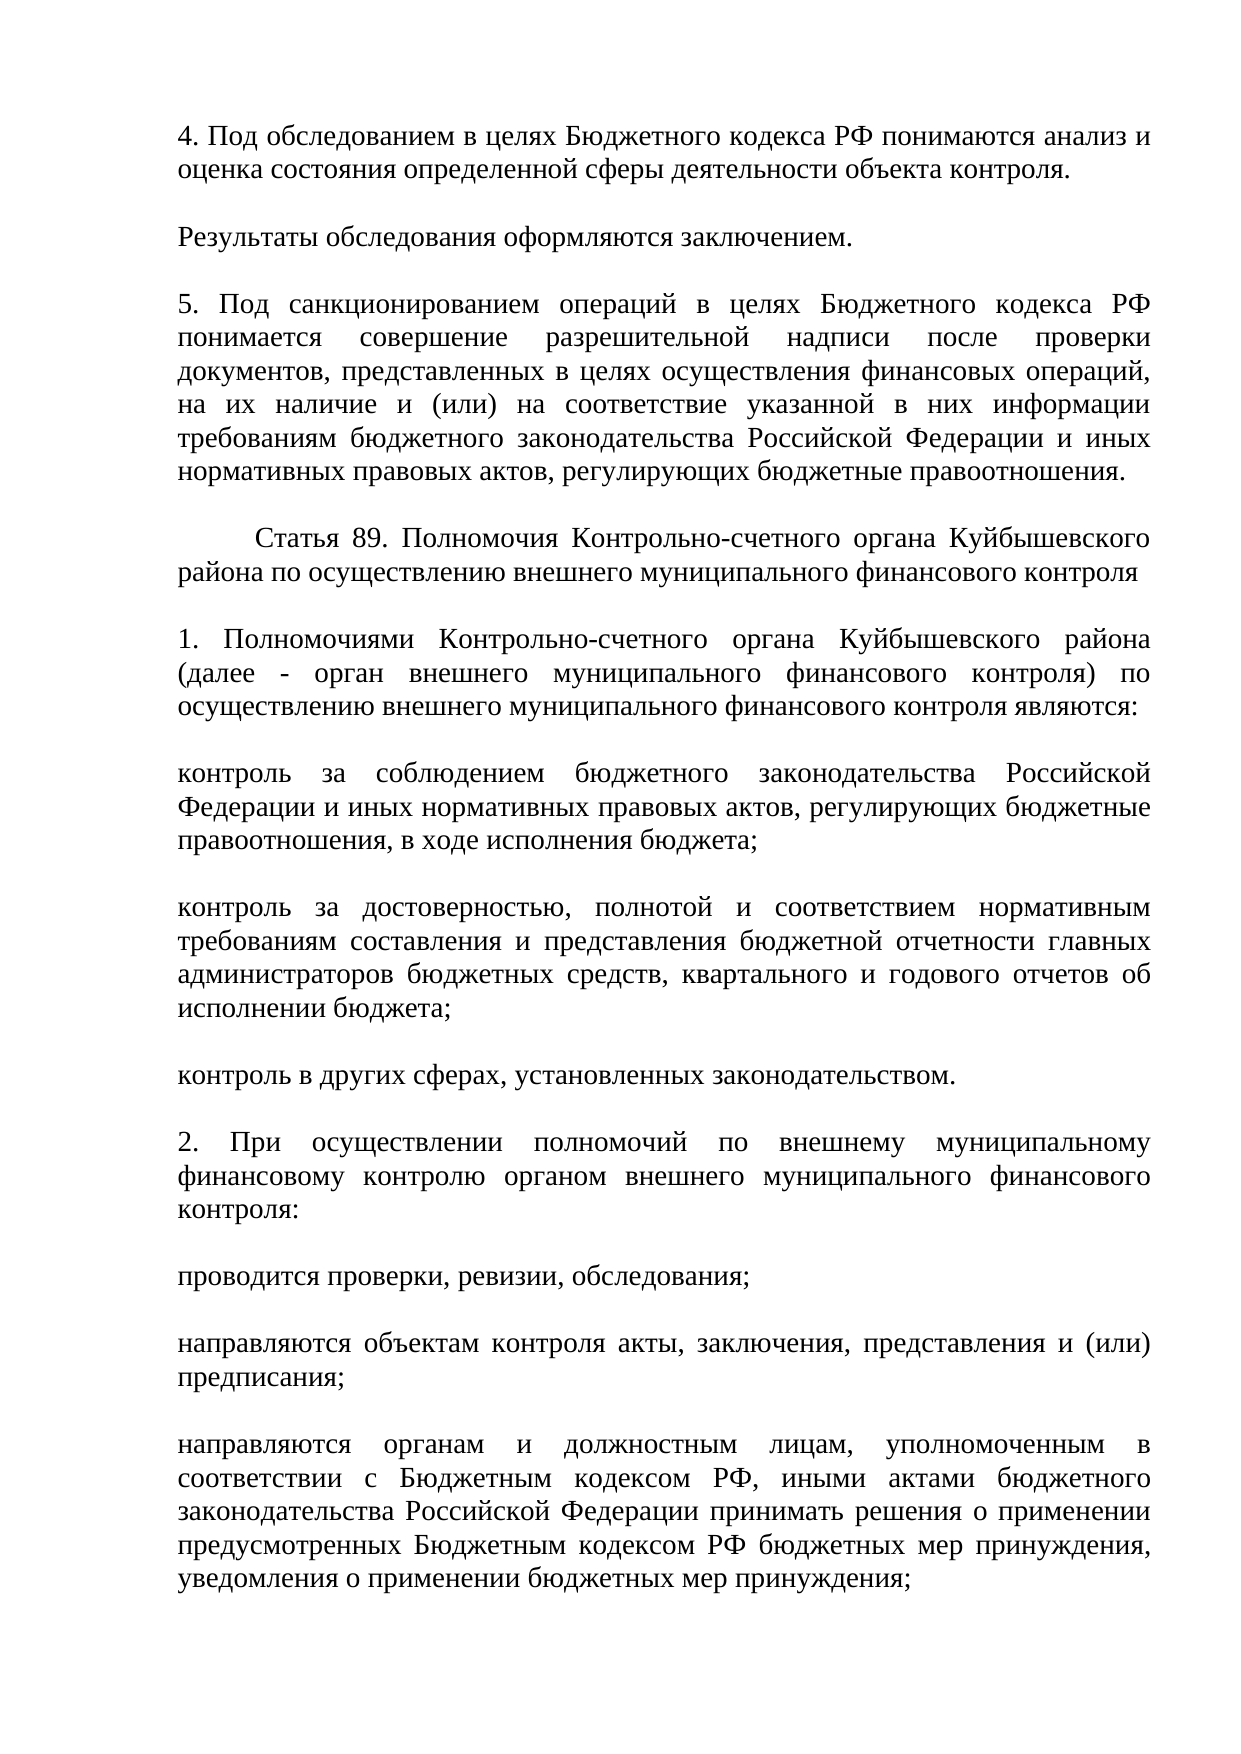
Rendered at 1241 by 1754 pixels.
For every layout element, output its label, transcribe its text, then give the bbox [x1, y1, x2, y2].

text 1. Полномочиями Контрольно-счетного органа Куйбышевского района (далее - орган внешнего муниципального финансового контроля) по осуществлению внешнего муниципального финансового контроля являются: [177, 621, 1152, 722]
text 5. Под санкционированием операций в целях Бюджетного кодекса РФ понимается совершение разрешительной надписи после проверки документов, представленных в целях осуществления финансовых операций, на их наличие и (или) на соответствие указанной в них информации требованиям бюджетного законодательства Российской Федерации и иных нормативных правовых актов, регулирующих бюджетные правоотношения. [177, 286, 1152, 487]
text проводится проверки, ревизии, обследования; [177, 1258, 1152, 1292]
text 4. Под обследованием в целях Бюджетного кодекса РФ понимаются анализ и оценка состояния определенной сферы деятельности объекта контроля. [177, 118, 1152, 185]
text Результаты обследования оформляются заключением. [177, 219, 1152, 252]
text Статья 89. Полномочия Контрольно-счетного органа Куйбышевского района по осуществлению внешнего муниципального финансового контроля [177, 521, 1152, 588]
text контроль в других сферах, установленных законодательством. [177, 1057, 1152, 1091]
text контроль за соблюдением бюджетного законодательства Российской Федерации и иных нормативных правовых актов, регулирующих бюджетные правоотношения, в ходе исполнения бюджета; [177, 755, 1152, 856]
text направляются органам и должностным лицам, уполномоченным в соответствии с Бюджетным кодексом РФ, иными актами бюджетного законодательства Российской Федерации принимать решения о применении предусмотренных Бюджетным кодексом РФ бюджетных мер принуждения, уведомления о применении бюджетных мер принуждения; [177, 1426, 1152, 1594]
text 2. При осуществлении полномочий по внешнему муниципальному финансовому контролю органом внешнего муниципального финансового контроля: [177, 1124, 1152, 1225]
text контроль за достоверностью, полнотой и соответствием нормативным требованиям составления и представления бюджетной отчетности главных администраторов бюджетных средств, квартального и годового отчетов об исполнении бюджета; [177, 889, 1152, 1024]
text направляются объектам контроля акты, заключения, представления и (или) предписания; [177, 1326, 1152, 1393]
